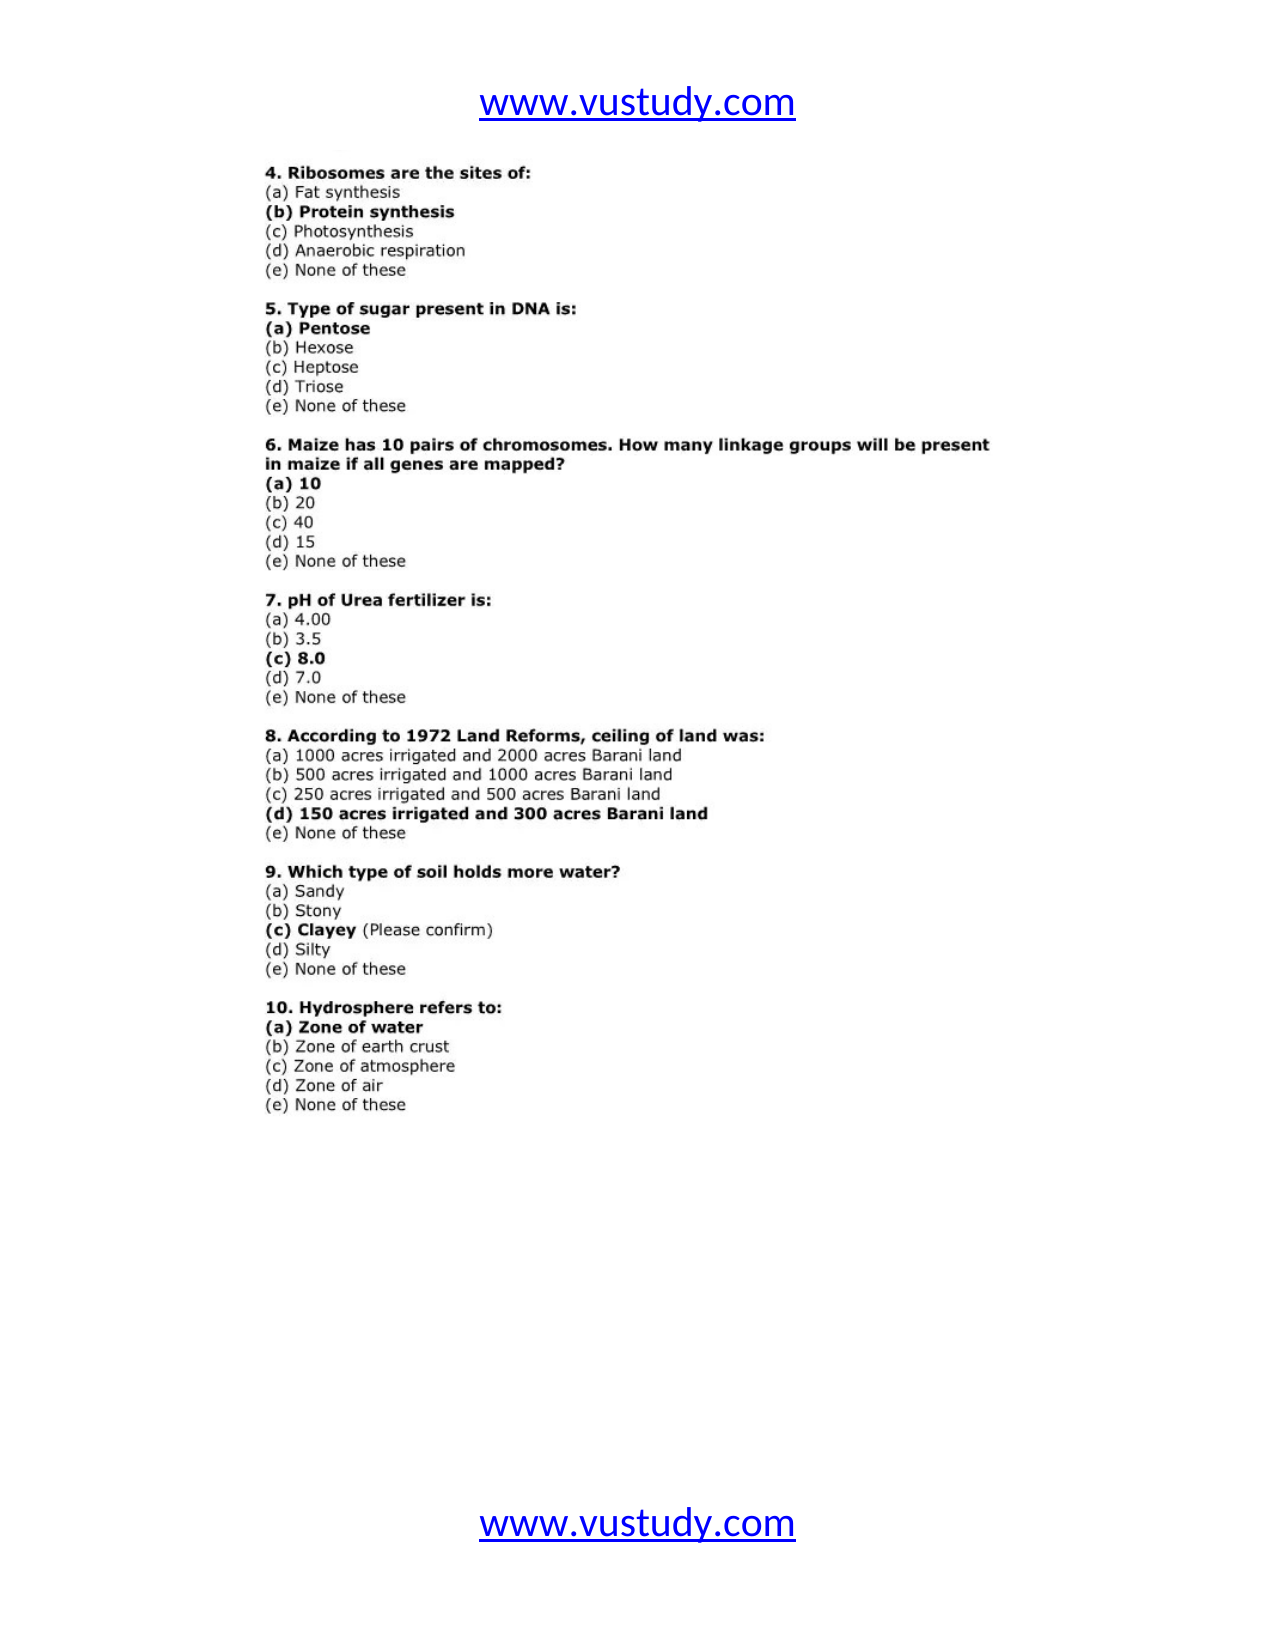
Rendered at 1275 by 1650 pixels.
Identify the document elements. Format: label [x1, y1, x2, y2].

picture [150, 150, 1125, 1170]
